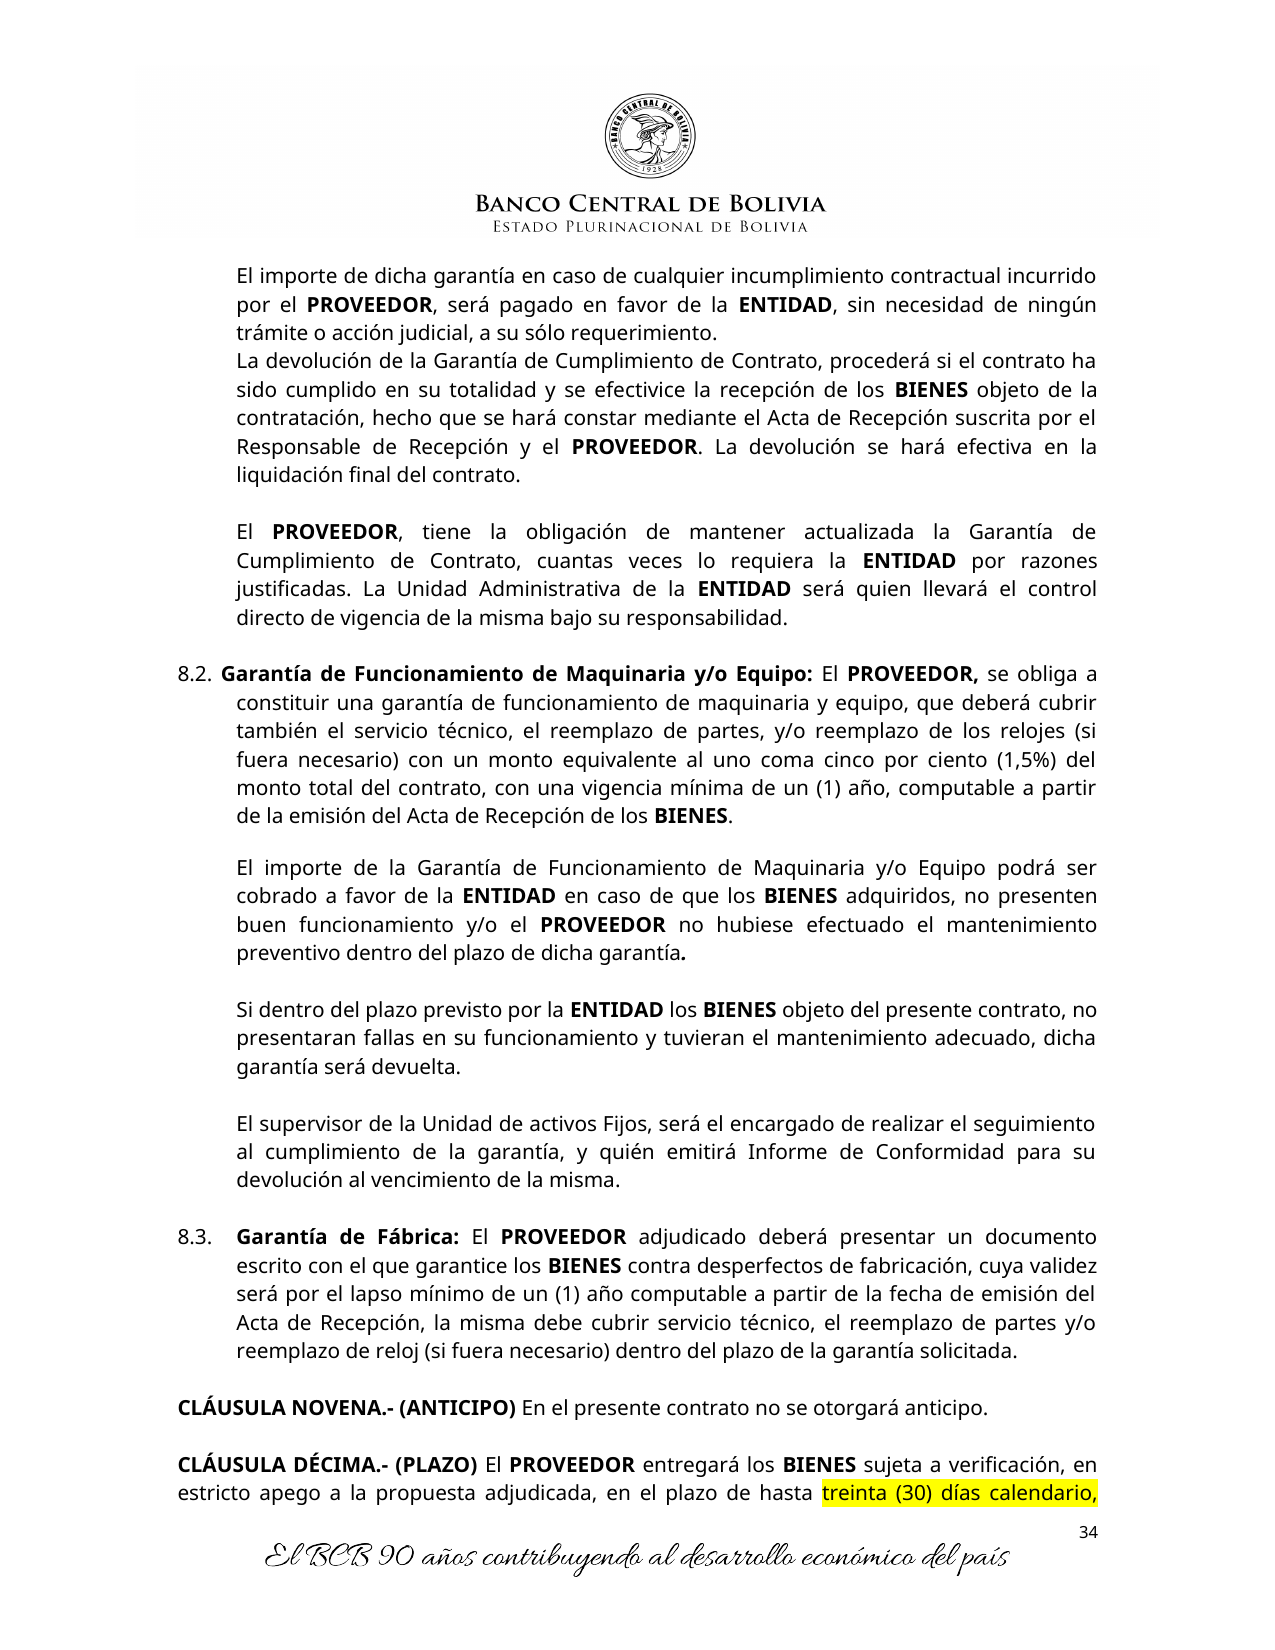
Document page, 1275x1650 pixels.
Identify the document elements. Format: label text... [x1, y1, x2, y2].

text El PROVEEDOR, tiene la obligación de mantener actualizada la Garantía de Cumplimiento de Contrato, cuantas veces lo requiera la ENTIDAD por razones justificadas. La Unidad Administrativa de la ENTIDAD será quien llevará el control directo de vigencia de la misma bajo su responsabilidad. [236, 517, 1098, 631]
text El importe de la Garantía de Funcionamiento de Maquinaria y/o Equipo podrá ser cobrado a favor de la ENTIDAD en caso de que los BIENES adquiridos, no presenten buen funcionamiento y/o el PROVEEDOR no hubiese efectuado el mantenimiento preventivo dentro del plazo de dicha garantía. [236, 853, 1098, 967]
text CLÁUSULA NOVENA.- (ANTICIPO) En el presente contrato no se otorgará anticipo. [177, 1393, 1098, 1422]
text 8.2. Garantía de Funcionamiento de Maquinaria y/o Equipo: El PROVEEDOR, se obliga a constituir una garantía de funcionamiento de maquinaria y equipo, que deberá cubrir también el servicio técnico, el reemplazo de partes, y/o reemplazo de los relojes (si fuera necesario) con un monto equivalente al uno coma cinco por ciento (1,5%) del monto total del contrato, con una vigencia mínima de un (1) año, computable a partir de la emisión del Acta de Recepción de los BIENES. [177, 659, 1098, 830]
text El supervisor de la Unidad de activos Fijos, será el encargado de realizar el seguimiento al cumplimiento de la garantía, y quién emitirá Informe de Conformidad para su devolución al vencimiento de la misma. [236, 1109, 1098, 1194]
picture [135, 65, 1159, 238]
text El importe de dicha garantía en caso de cualquier incumplimiento contractual incurrido por el PROVEEDOR, será pagado en favor de la ENTIDAD, sin necesidad de ningún trámite o acción judicial, a su sólo requerimiento. [236, 238, 1098, 347]
text Si dentro del plazo previsto por la ENTIDAD los BIENES objeto del presente contrato, no presentaran fallas en su funcionamiento y tuvieran el mantenimiento adecuado, dicha garantía será devuelta. [236, 995, 1098, 1080]
text 8.3. Garantía de Fábrica: El PROVEEDOR adjudicado deberá presentar un documento escrito con el que garantice los BIENES contra desperfectos de fabricación, cuya validez será por el lapso mínimo de un (1) año computable a partir de la fecha de emisión del Acta de Recepción, la misma debe cubrir servicio técnico, el reemplazo de partes y/o reemplazo de reloj (si fuera necesario) dentro del plazo de la garantía solicitada. [177, 1222, 1098, 1365]
picture [265, 1543, 1010, 1577]
text La devolución de la Garantía de Cumplimiento de Contrato, procederá si el contrato ha sido cumplido en su totalidad y se efectivice la recepción de los BIENES objeto de la contratación, hecho que se hará constar mediante el Acta de Recepción suscrita por el Responsable de Recepción y el PROVEEDOR. La devolución se hará efectiva en la liquidación final del contrato. [236, 347, 1098, 489]
